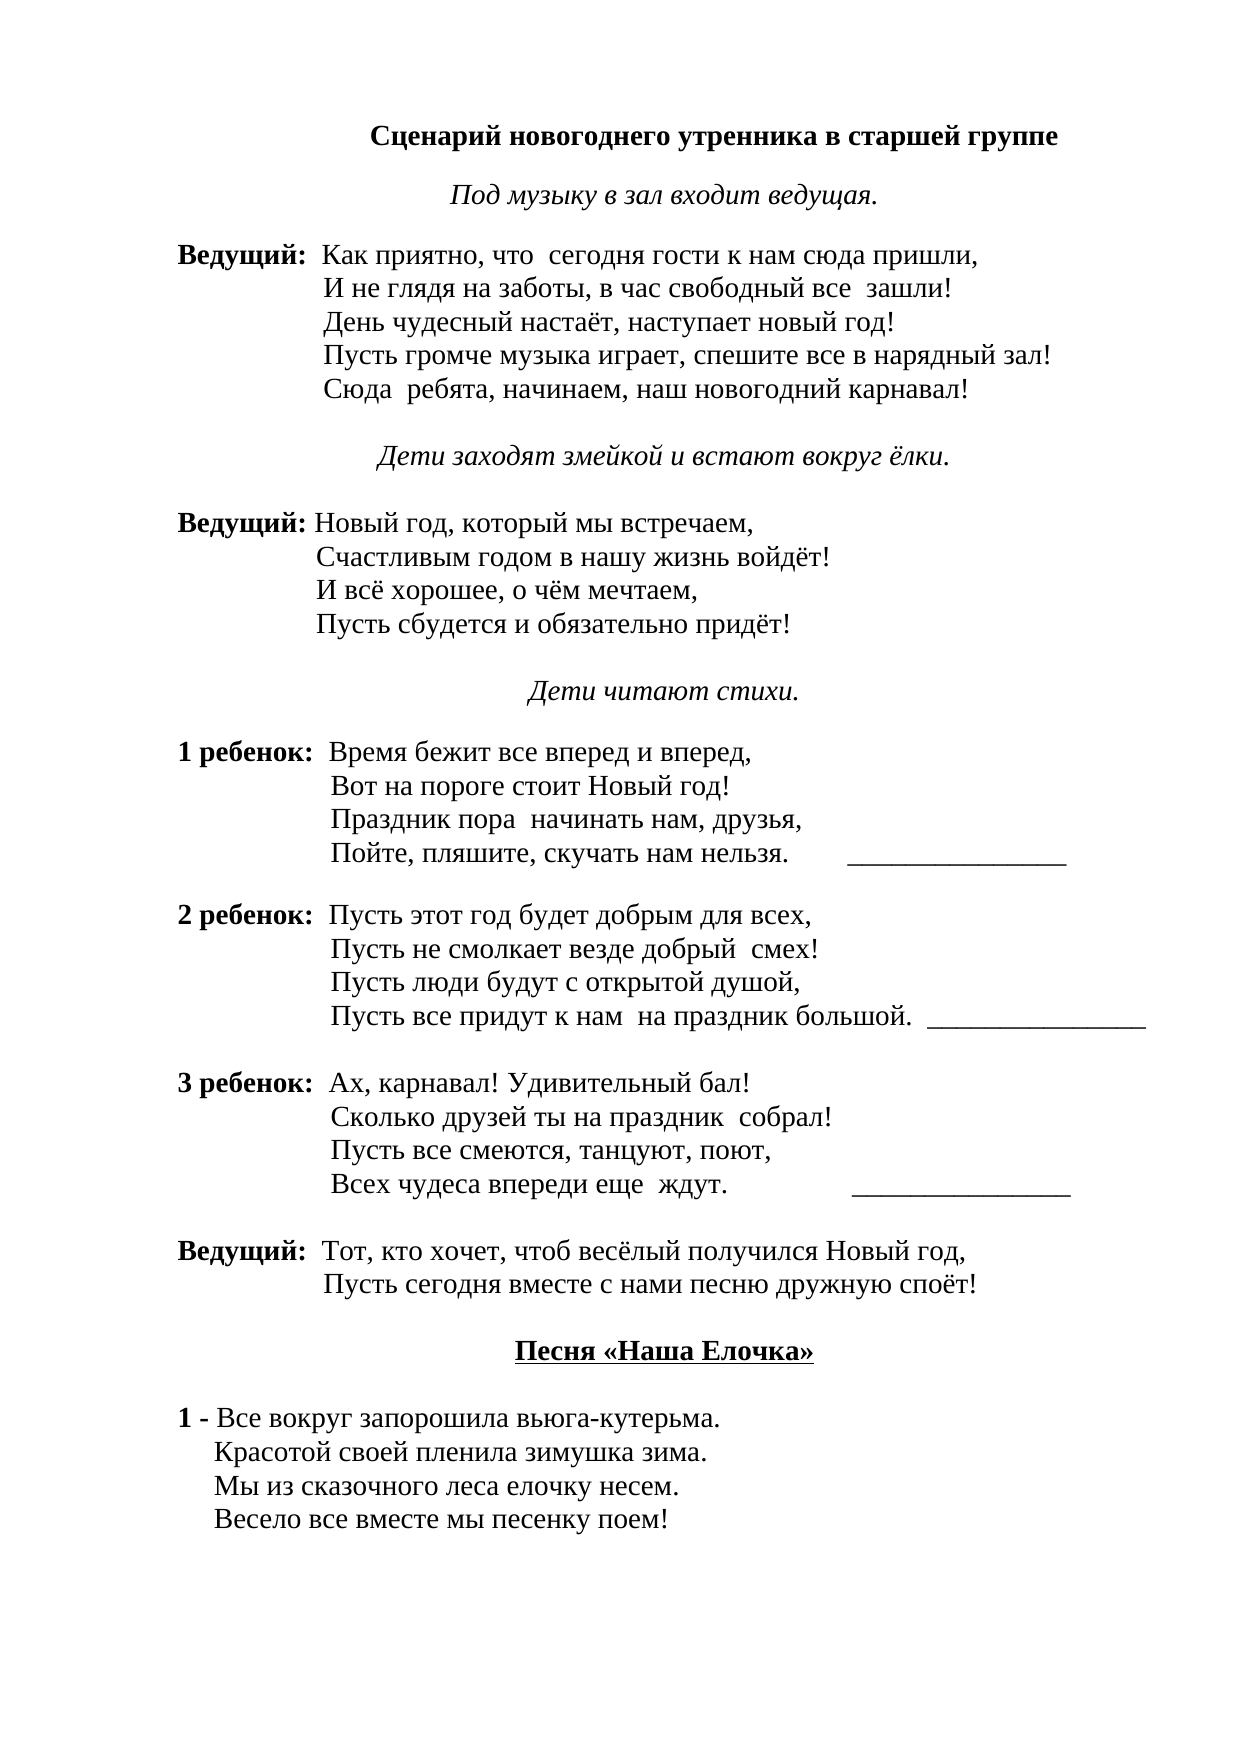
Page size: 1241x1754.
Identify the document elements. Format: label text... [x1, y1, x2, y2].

text 2 ребенок: Пусть этот год будет добрым для всех, [177, 897, 1152, 931]
text Счастливым годом в нашу жизнь войдёт! [177, 539, 1152, 572]
text Сценарий новогоднего утренника в старшей группе [177, 118, 1152, 152]
text И всё хорошее, о чём мечтаем, [177, 572, 1152, 606]
text Песня «Наша Елочка» [177, 1333, 1152, 1367]
text 1 ребенок: Время бежит все вперед и вперед, [177, 734, 1152, 768]
text 1 - Все вокруг запорошила вьюга-кутерьма. Красотой своей пленила зимушка зима. Мы из сказочного леса елочку несем. Весело все вместе мы песенку поем! [177, 1401, 1152, 1535]
text Пусть все смеются, танцуют, поют, [177, 1132, 1152, 1166]
text Дети читают стихи. [177, 673, 1152, 706]
text Ведущий: Новый год, который мы встречаем, [177, 505, 1152, 539]
text Ведущий: Тот, кто хочет, чтоб весёлый получился Новый год, [177, 1233, 1152, 1266]
text И не глядя на заботы, в час свободный все зашли! [177, 270, 1152, 304]
text Под музыку в зал входит ведущая. [177, 177, 1152, 211]
text Дети заходят змейкой и встают вокруг ёлки. [177, 438, 1152, 472]
text Всех чудеса впереди еще ждут. _______________ [177, 1166, 1152, 1199]
text Пойте, пляшите, скучать нам нельзя. _______________ [177, 835, 1152, 869]
text Пусть люди будут с открытой душой, [177, 964, 1152, 998]
text Пусть сегодня вместе с нами песню дружную споёт! [177, 1266, 1152, 1300]
text Пусть громче музыка играет, спешите все в нарядный зал! [177, 337, 1152, 371]
text Вот на пороге стоит Новый год! [177, 768, 1152, 802]
text Пусть не смолкает везде добрый смех! [177, 931, 1152, 964]
text Сколько друзей ты на праздник собрал! [177, 1099, 1152, 1132]
text Пусть сбудется и обязательно придёт! [177, 606, 1152, 639]
text День чудесный настаёт, наступает новый год! [177, 304, 1152, 337]
text Ведущий: Как приятно, что сегодня гости к нам сюда пришли, [177, 237, 1152, 270]
text Сюда ребята, начинаем, наш новогодний карнавал! [177, 371, 1152, 404]
text Пусть все придут к нам на праздник большой. _______________ [177, 998, 1152, 1032]
text 3 ребенок: Ах, карнавал! Удивительный бал! [177, 1065, 1152, 1099]
text Праздник пора начинать нам, друзья, [177, 802, 1152, 835]
